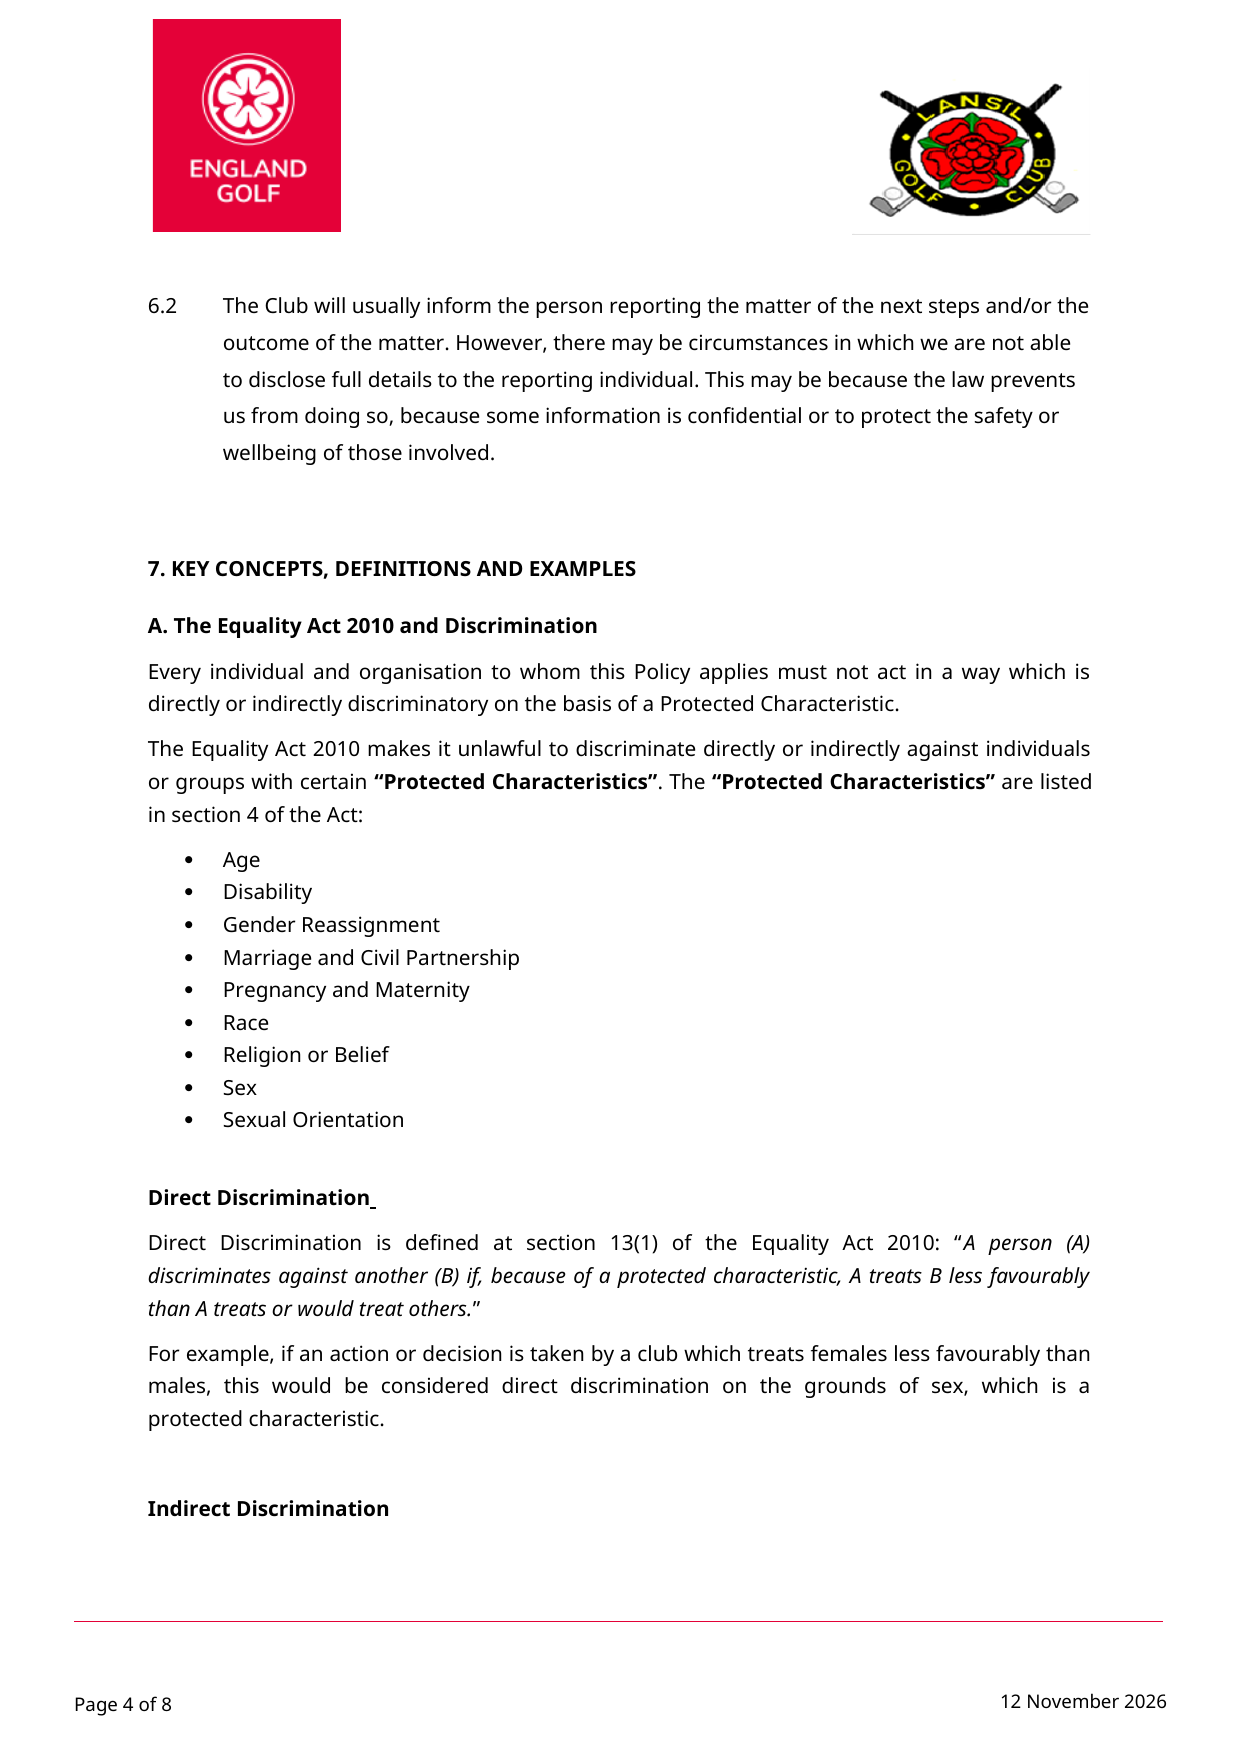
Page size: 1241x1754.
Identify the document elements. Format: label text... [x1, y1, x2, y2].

list Disability [185, 877, 1092, 906]
list Race [185, 1008, 1092, 1036]
text Every individual and organisation to whom this Policy applies must not act in a way which is directly or indirectly discriminatory on the basis of a Protected Characteristic. [148, 657, 1092, 718]
text Direct Discrimination is defined at section 13(1) of the Equality Act 2010: “A person (A) discriminates against another (B) if, because of a protected characteristic, A treats B less favourably than A treats or would treat others.” [148, 1228, 1092, 1322]
text Direct Discrimination [148, 1183, 1092, 1212]
list Sexual Orientation [185, 1106, 1092, 1134]
text Indirect Discrimination [148, 1494, 1092, 1523]
text 6.2 The Club will usually inform the person reporting the matter of the next steps and/or the outcome of the matter. However, there may be circumstances in which we are not able to disclose full details to the reporting individual. This may be because the law prevents us from doing so, because some information is confidential or to protect the safety or wellbeing of those involved. [148, 291, 1092, 467]
list Age [185, 845, 1092, 873]
text 7. KEY CONCEPTS, DEFINITIONS AND EXAMPLES [148, 554, 1092, 582]
picture [852, 68, 1093, 235]
text For example, if an action or decision is taken by a club which treats females less favourably than males, this would be considered direct discrimination on the grounds of sex, which is a protected characteristic. [148, 1339, 1092, 1432]
list Marriage and Civil Partnership [185, 943, 1092, 971]
list Gender Reassignment [185, 910, 1092, 938]
list Sex [185, 1073, 1092, 1101]
text The Equality Act 2010 makes it unlawful to discriminate directly or indirectly against individuals or groups with certain “Protected Characteristics”. The “Protected Characteristics” are listed in section 4 of the Act: [148, 734, 1092, 828]
text A. The Equality Act 2010 and Discrimination [148, 612, 1092, 640]
list Pregnancy and Maternity [185, 975, 1092, 1004]
list Religion or Belief [185, 1040, 1092, 1069]
